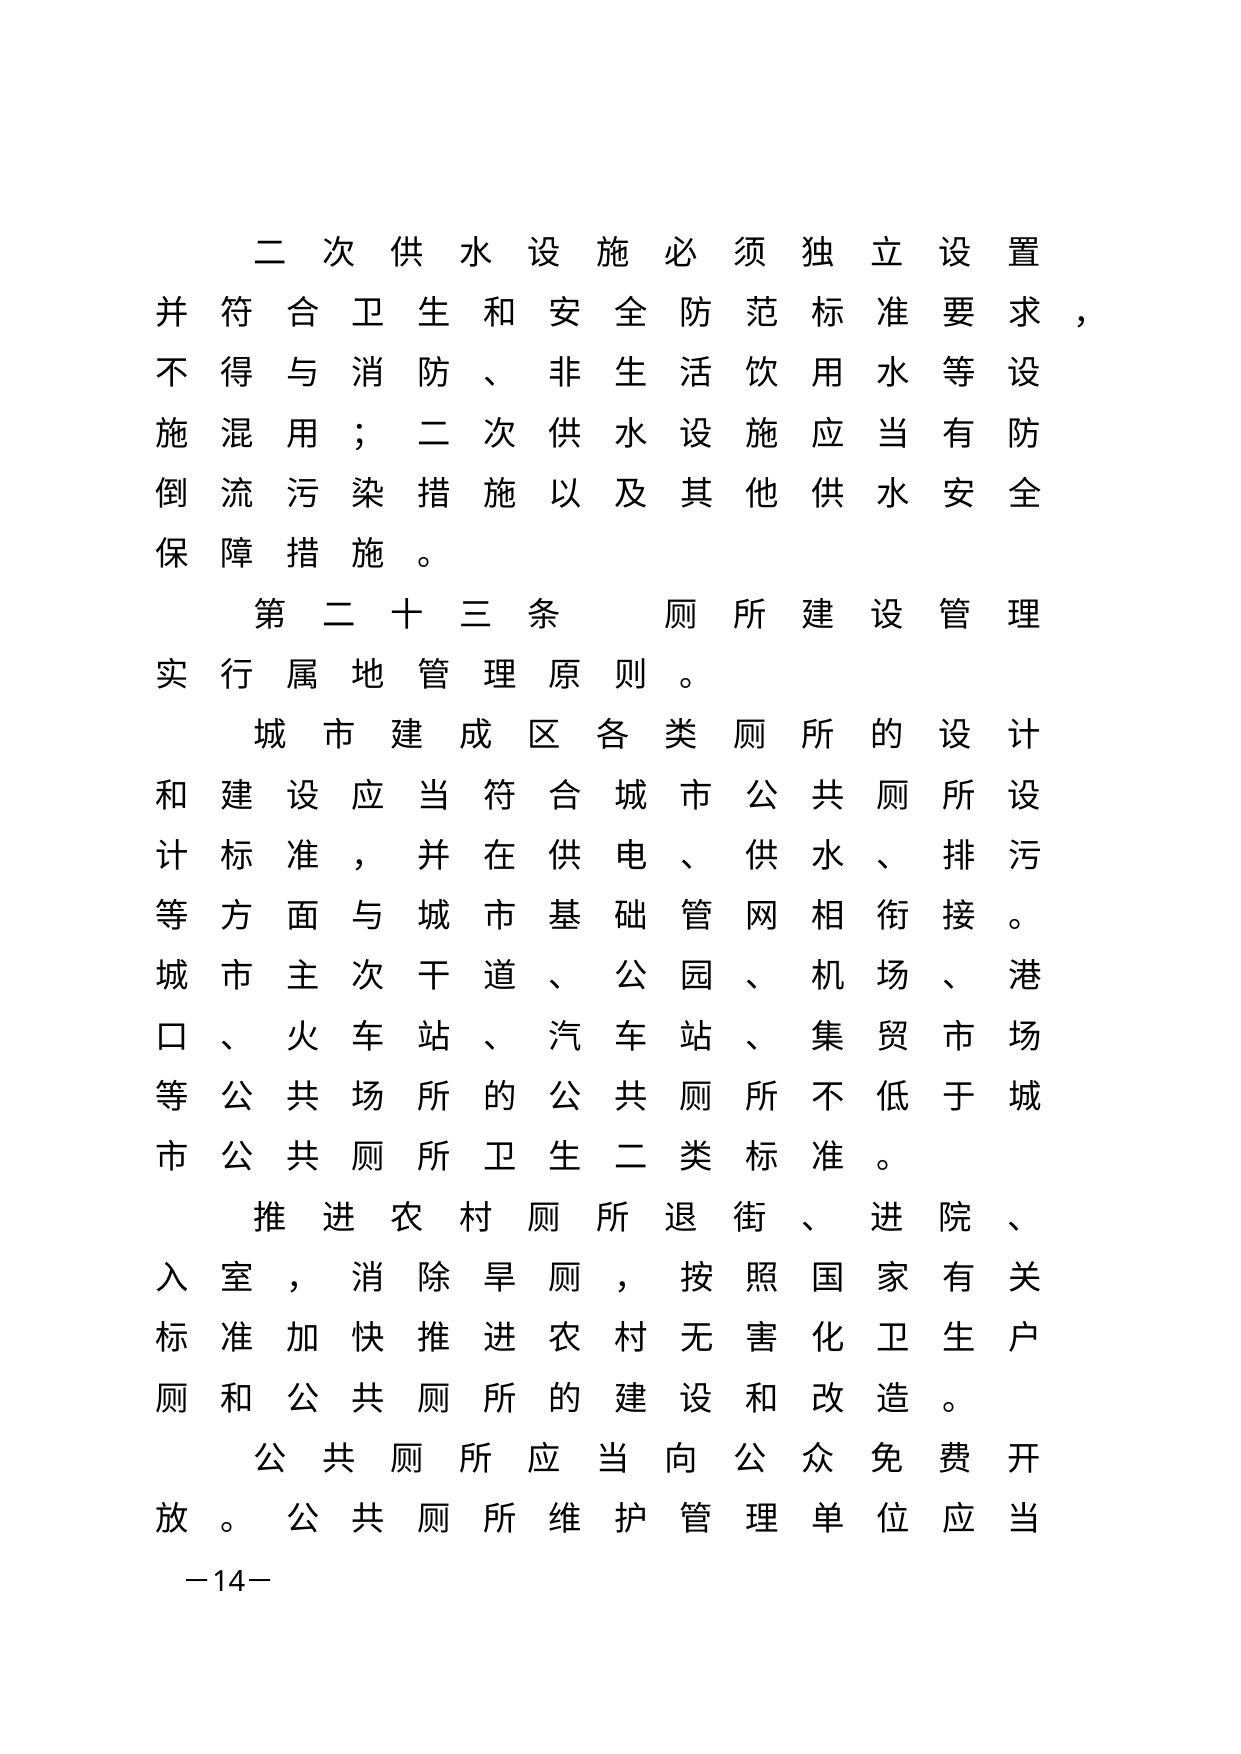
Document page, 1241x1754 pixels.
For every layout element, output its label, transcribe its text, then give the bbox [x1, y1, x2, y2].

text 公共厕所应当向公众免费开放。公共厕所维护管理单位应当在醒目位置设置公共厕所标识和导向牌，并公示监督电话，合理配备管理人员和保洁人员，落实卫生保洁、维修维护和监督检查等制度。 [155, 1426, 1073, 1546]
text 二次供水设施必须独立设置并符合卫生和安全防范标准要求，不得与消防、非生活饮用水等设施混用；二次供水设施应当有防倒流污染措施以及其他供水安全保障措施。 [155, 219, 1073, 581]
text 城市建成区各类厕所的设计和建设应当符合城市公共厕所设计标准，并在供电、供水、排污等方面与城市基础管网相衔接。城市主次干道、公园、机场、港口、火车站、汽车站、集贸市场等公共场所的公共厕所不低于城市公共厕所卫生二类标准。 [155, 702, 1073, 1184]
text 推进农村厕所退街、进院、入室，消除旱厕，按照国家有关标准加快推进农村无害化卫生户厕和公共厕所的建设和改造。 [155, 1184, 1073, 1426]
text 第二十三条 厕所建设管理实行属地管理原则。 [155, 581, 1073, 702]
